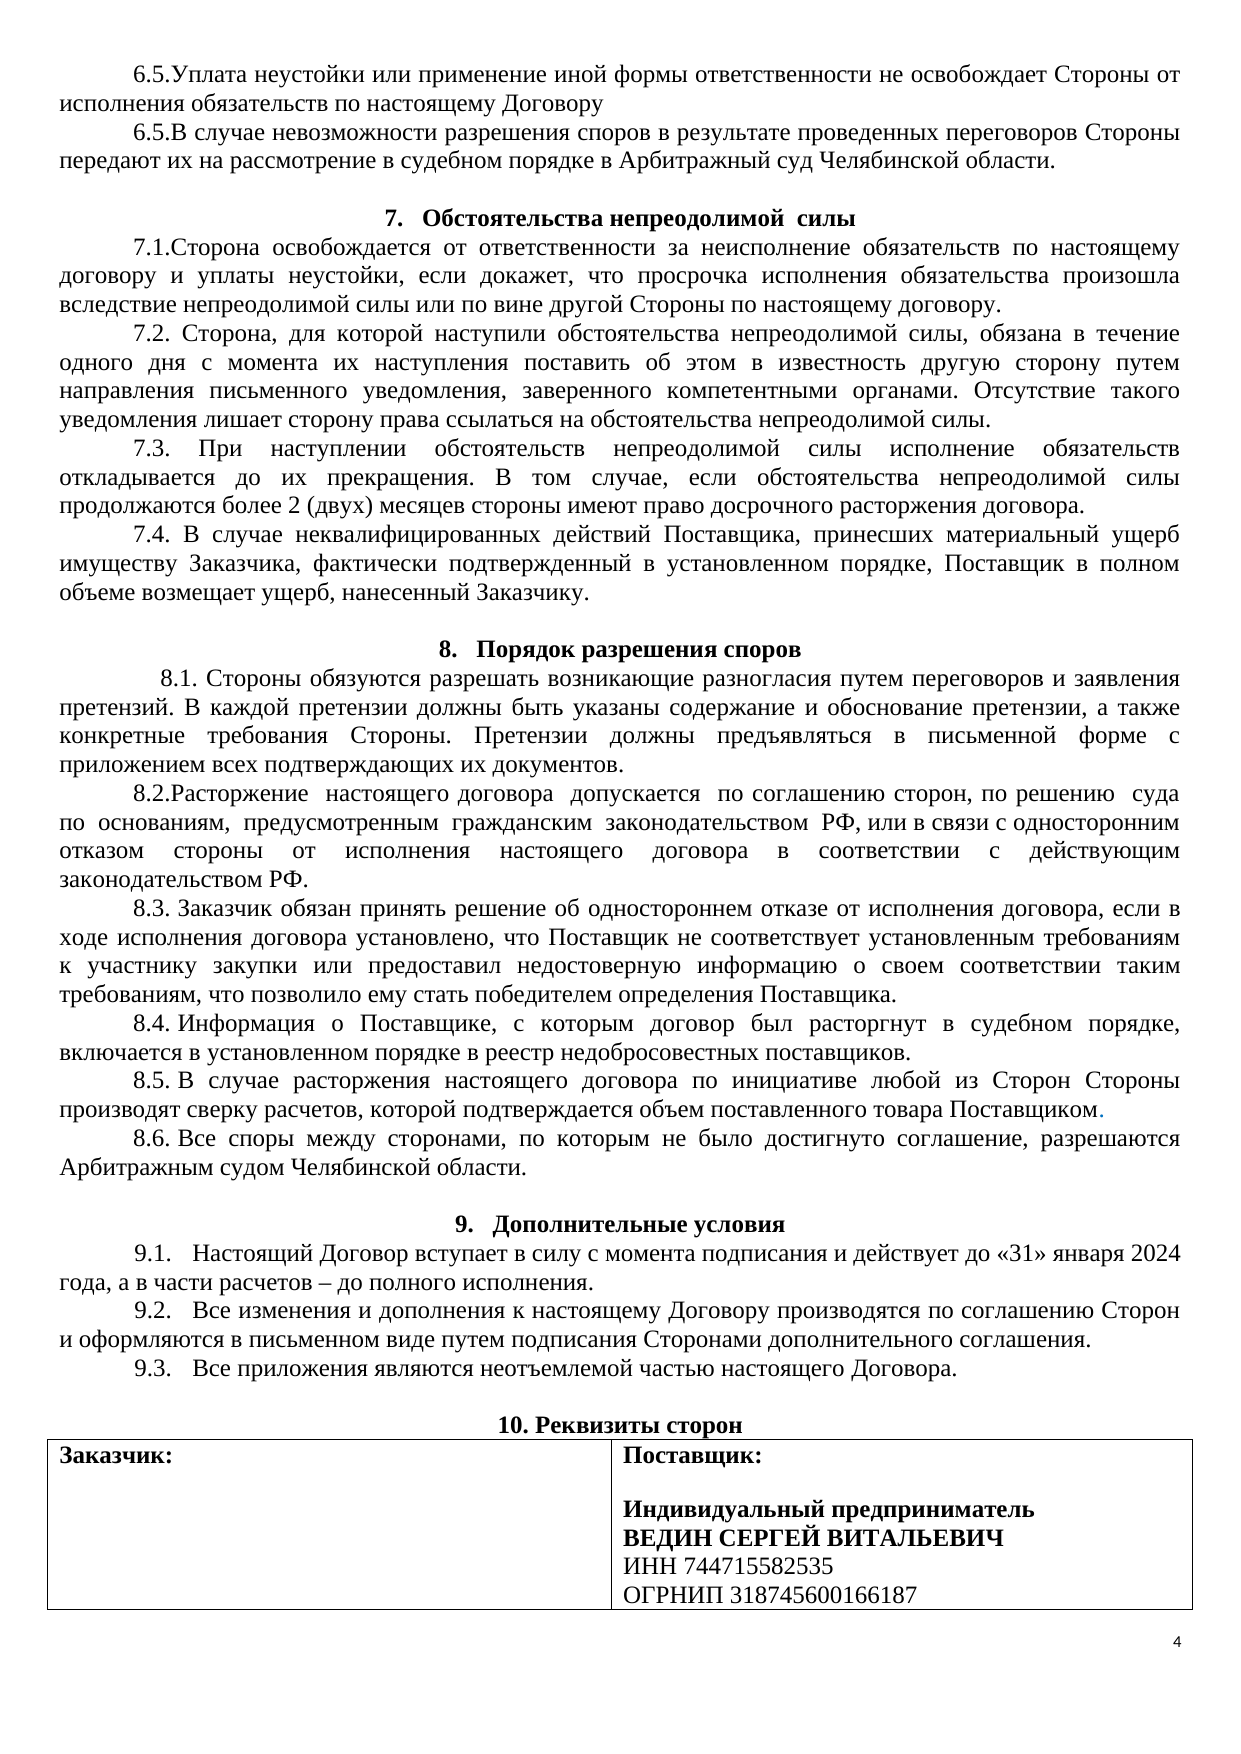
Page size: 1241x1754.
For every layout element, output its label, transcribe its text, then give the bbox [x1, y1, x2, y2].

text 7.2. Сторона, для которой наступили обстоятельства непреодолимой силы, обязана в течение одного дня с момента их наступления поставить об этом в известность другую сторону путем направления письменного уведомления, заверенного компетентными органами. Отсутствие такого уведомления лишает сторону права ссылаться на обстоятельства непреодолимой силы. [59, 318, 1181, 433]
text 6.5.Уплата неустойки или применение иной формы ответственности не освобождает Стороны от исполнения обязательств по настоящему Договору [59, 59, 1181, 117]
list Дополнительные условия [59, 1209, 1181, 1238]
text 7.3. При наступлении обстоятельств непреодолимой силы исполнение обязательств откладывается до их прекращения. В том случае, если обстоятельства непреодолимой силы продолжаются более 2 (двух) месяцев стороны имеют право досрочного расторжения договора. [59, 433, 1181, 519]
list Настоящий Договор вступает в силу с момента подписания и действует до «31» января 2024 года, а в части расчетов – до полного исполнения. [59, 1238, 1181, 1295]
text 8.1. Стороны обязуются разрешать возникающие разногласия путем переговоров и заявления претензий. В каждой претензии должны быть указаны содержание и обоснование претензии, а также конкретные требования Стороны. Претензии должны предъявляться в письменной форме с приложением всех подтверждающих их документов. [59, 663, 1181, 778]
text 6.5.В случае невозможности разрешения споров в результате проведенных переговоров Стороны передают их на рассмотрение в судебном порядке в Арбитражный суд Челябинской области. [59, 117, 1181, 174]
list Все изменения и дополнения к настоящему Договору производятся по соглашению Сторон и оформляются в письменном виде путем подписания Сторонами дополнительного соглашения. [59, 1295, 1181, 1353]
list 8.2.Расторжение настоящего договора допускается по соглашению сторон, по решению суда по основаниям, предусмотренным гражданским законодательством РФ, или в связи с односторонним отказом стороны от исполнения настоящего договора в соответствии с действующим законодательством РФ. [59, 778, 1181, 893]
table_header Заказчик: [48, 1440, 611, 1609]
list Все приложения являются неотъемлемой частью настоящего Договора. [134, 1353, 1181, 1382]
list Обстоятельства непреодолимой силы [59, 203, 1181, 232]
list В случае расторжения настоящего договора по инициативе любой из Сторон Стороны производят сверку расчетов, которой подтверждается объем поставленного товара Поставщиком. [59, 1065, 1181, 1123]
list Реквизиты сторон [59, 1410, 1181, 1439]
text 7.1.Сторона освобождается от ответственности за неисполнение обязательств по настоящему договору и уплаты неустойки, если докажет, что просрочка исполнения обязательства произошла вследствие непреодолимой силы или по вине другой Стороны по настоящему договору. [59, 232, 1181, 318]
list Все споры между сторонами, по которым не было достигнуто соглашение, разрешаются Арбитражным судом Челябинской области. [59, 1123, 1181, 1180]
list Порядок разрешения споров [59, 634, 1181, 663]
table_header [612, 1440, 1192, 1609]
list Информация о Поставщике, с которым договор был расторгнут в судебном порядке, включается в установленном порядке в реестр недобросовестных поставщиков. [59, 1008, 1181, 1065]
list Заказчик обязан принять решение об одностороннем отказе от исполнения договора, если в ходе исполнения договора установлено, что Поставщик не соответствует установленным требованиям к участнику закупки или предоставил недостоверную информацию о своем соответствии таким требованиям, что позволило ему стать победителем определения Поставщика. [59, 893, 1181, 1008]
text 7.4. В случае неквалифицированных действий Поставщика, принесших материальный ущерб имуществу Заказчика, фактически подтвержденный в установленном порядке, Поставщик в полном объеме возмещает ущерб, нанесенный Заказчику. [59, 519, 1181, 605]
